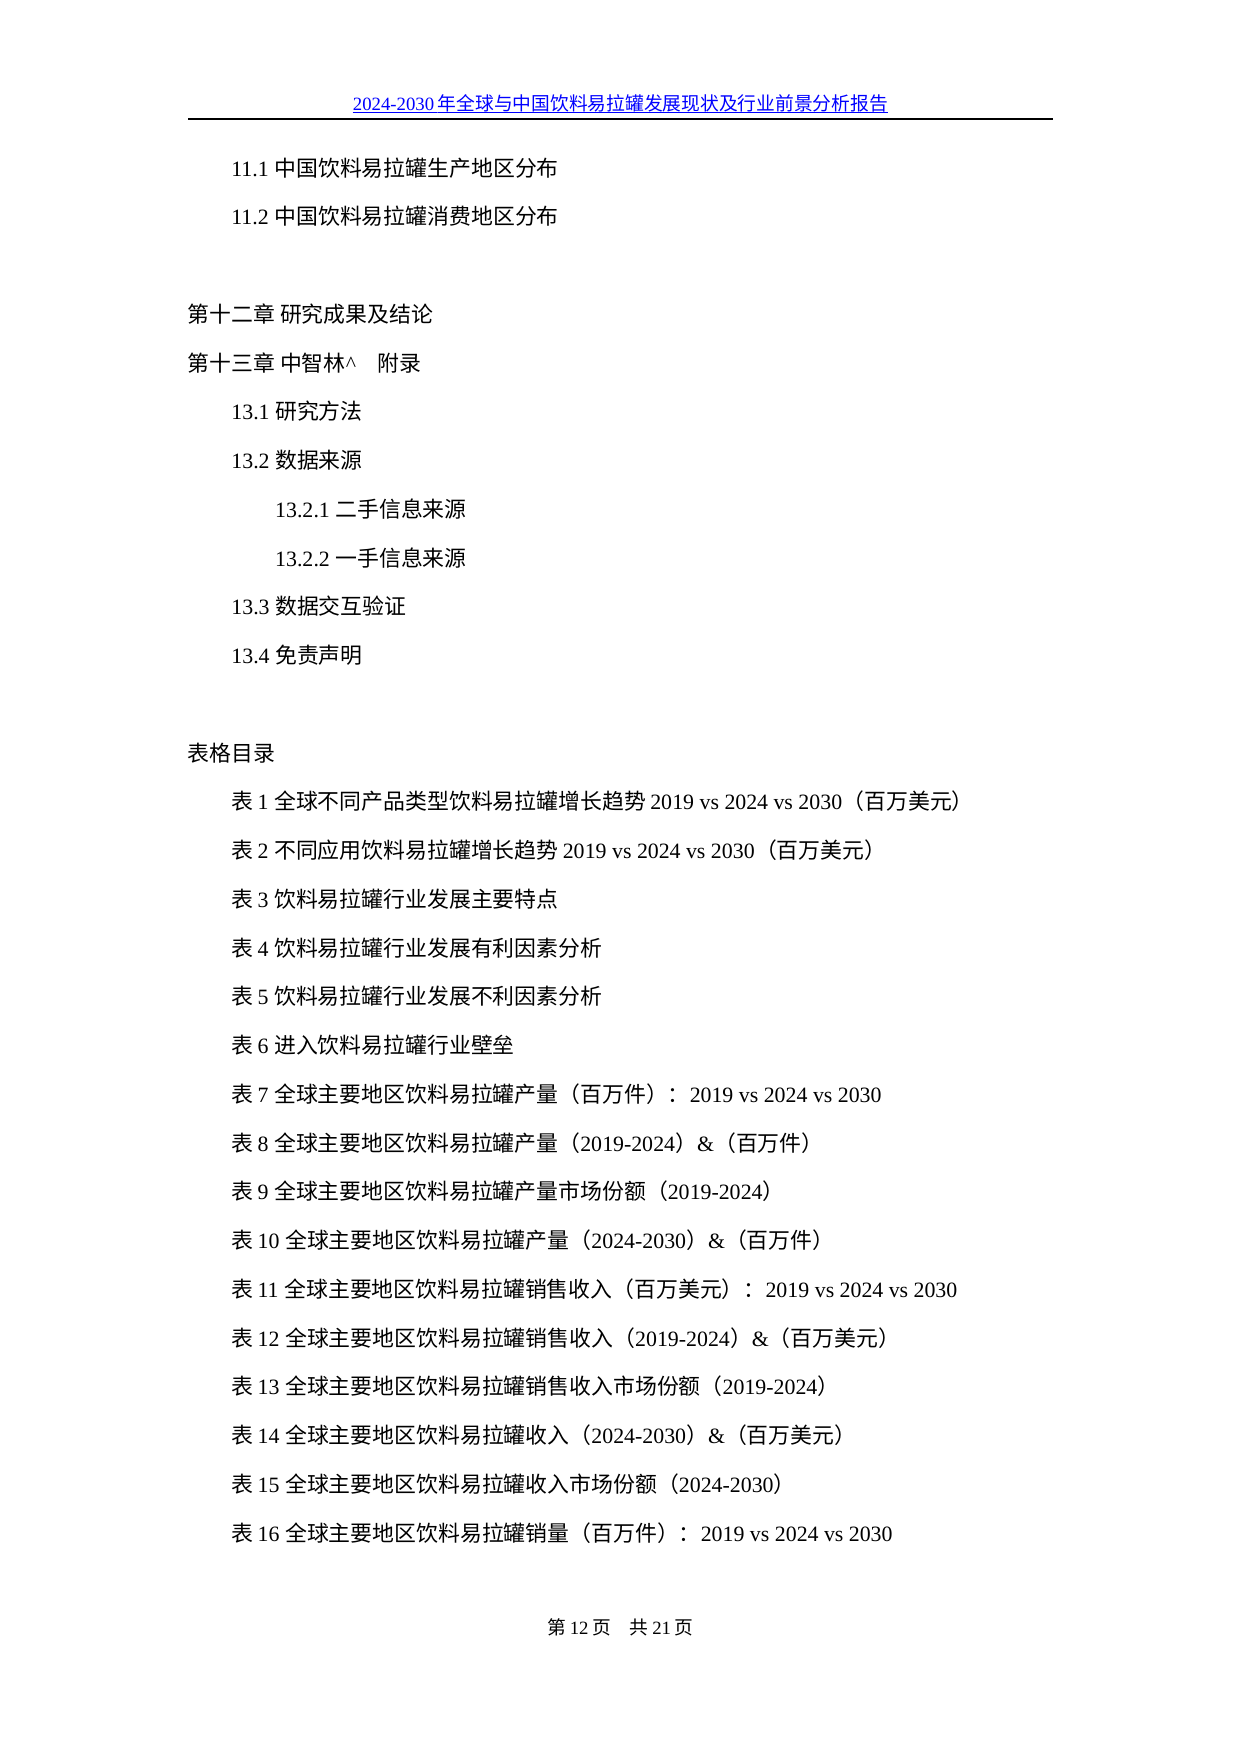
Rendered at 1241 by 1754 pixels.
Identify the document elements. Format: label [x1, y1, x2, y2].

text [187, 150, 1053, 1548]
